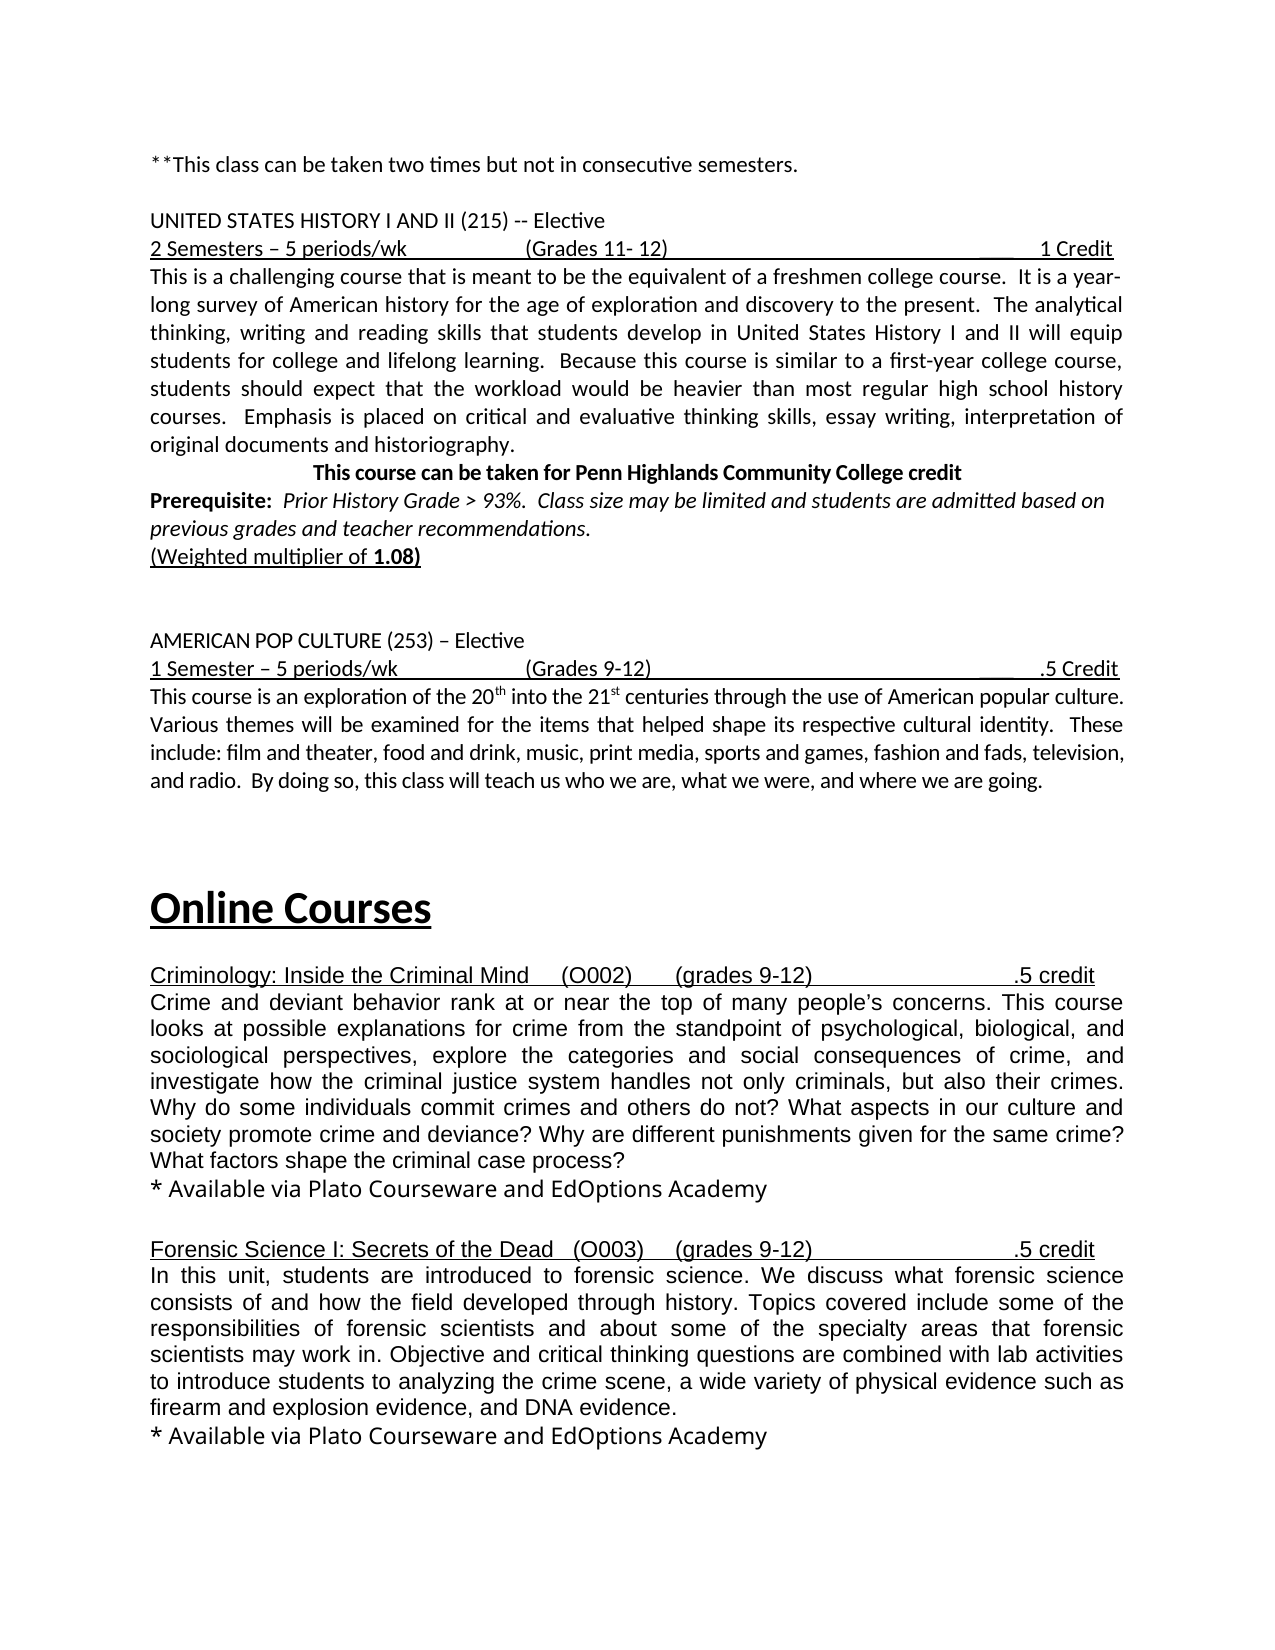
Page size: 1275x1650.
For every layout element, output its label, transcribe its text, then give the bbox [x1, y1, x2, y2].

text AMERICAN POP CULTURE (253) – Elective [150, 626, 1125, 654]
text **This class can be taken two times but not in consecutive semesters. [150, 150, 1125, 178]
text (Weighted multiplier of 1.08) [150, 542, 1125, 570]
text Crime and deviant behavior rank at or near the top of many people’s concerns. This course looks at possible explanations for crime from the standpoint of psychological, biological, and sociological perspectives, explore the categories and social consequences of crime, and investigate how the criminal justice system handles not only criminals, but also their crimes. Why do some individuals commit crimes and others do not? What aspects in our culture and society promote crime and deviance? Why are different punishments given for the same crime? What factors shape the criminal case process? [150, 989, 1125, 1173]
text * Available via Plato Courseware and EdOptions Academy [150, 1420, 1125, 1452]
text UNITED STATES HISTORY I AND II (215) -- Elective [150, 206, 1125, 234]
text Prerequisite: Prior History Grade > 93%. Class size may be limited and students are admitted based on previous grades and teacher recommendations. [150, 486, 1125, 542]
text Criminology: Inside the Criminal Mind (O002) (grades 9-12) .5 credit [150, 962, 1125, 989]
text 2 Semesters – 5 periods/wk (Grades 11- 12) ___ 1 Credit [150, 234, 1125, 262]
text * Available via Plato Courseware and EdOptions Academy [150, 1173, 1125, 1204]
text This course is an exploration of the 20th into the 21st centuries through the use of American popular culture. Various themes will be examined for the items that helped shape its respective cultural identity. These include: film and theater, food and drink, music, print media, sports and games, fashion and fads, television, and radio. By doing so, this class will teach us who we are, what we were, and where we are going. [150, 682, 1125, 794]
text Online Courses [150, 878, 1125, 934]
text Forensic Science I: Secrets of the Dead (O003) (grades 9-12) .5 credit [150, 1236, 1125, 1262]
text In this unit, students are introduced to forensic science. We discuss what forensic science consists of and how the field developed through history. Topics covered include some of the responsibilities of forensic scientists and about some of the specialty areas that forensic scientists may work in. Objective and critical thinking questions are combined with lab activities to introduce students to analyzing the crime scene, a wide variety of physical evidence such as firearm and explosion evidence, and DNA evidence. [150, 1262, 1125, 1420]
text This is a challenging course that is meant to be the equivalent of a freshmen college course. It is a year-long survey of American history for the age of exploration and discovery to the present. The analytical thinking, writing and reading skills that students develop in United States History I and II will equip students for college and lifelong learning. Because this course is similar to a first-year college course, students should expect that the workload would be heavier than most regular high school history courses. Emphasis is placed on critical and evaluative thinking skills, essay writing, interpretation of original documents and historiography. [150, 262, 1125, 458]
text 1 Semester – 5 periods/wk (Grades 9-12) ___ .5 Credit [150, 654, 1125, 682]
subtitle This course can be taken for Penn Highlands Community College credit [150, 458, 1125, 486]
